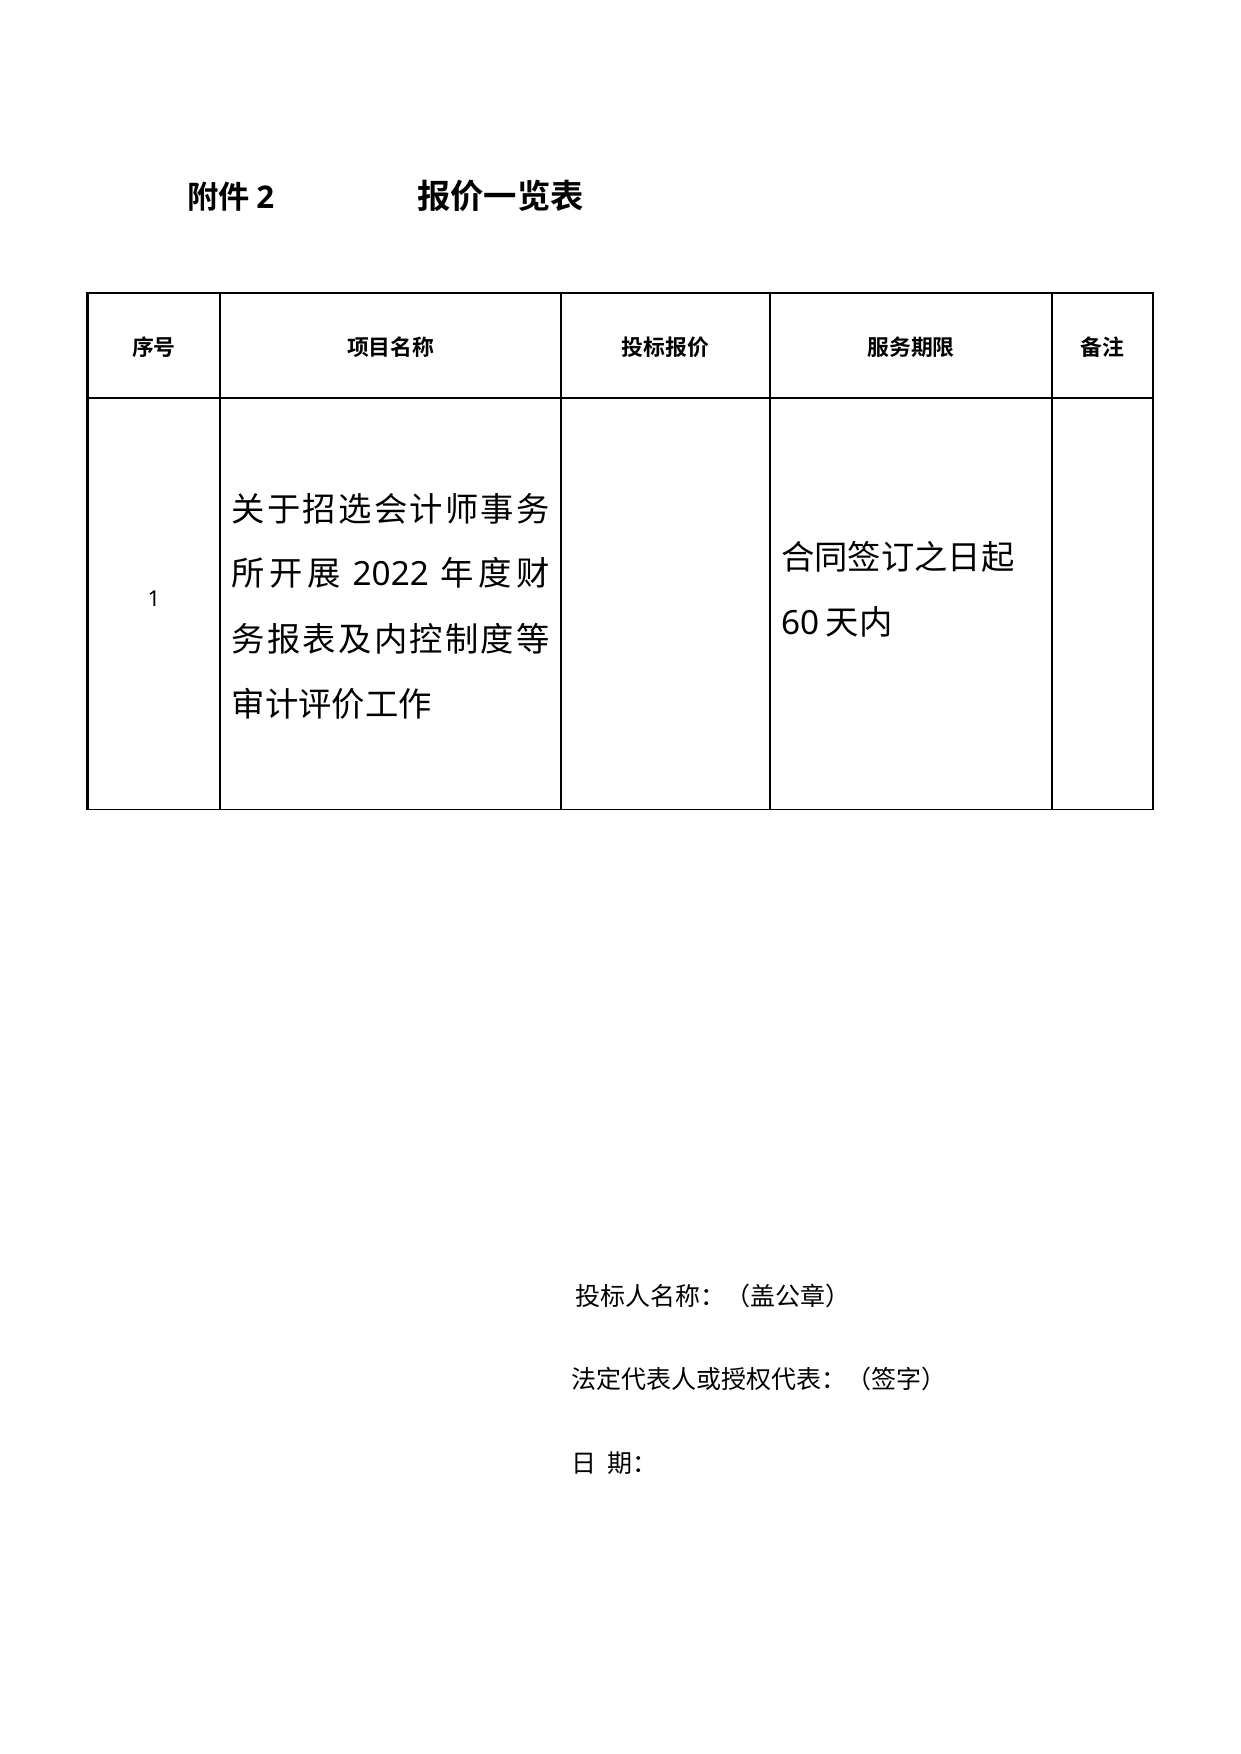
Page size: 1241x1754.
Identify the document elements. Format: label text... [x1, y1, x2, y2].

text 附件2 报价一览表 [187, 162, 1053, 227]
table_header 项目名称 [221, 294, 560, 397]
table_header 服务期限 [771, 294, 1051, 397]
table_header 投标报价 [562, 294, 769, 397]
text 法定代表人或授权代表：（签字） [187, 1360, 1053, 1396]
text 投标人名称：（盖公章） [187, 1276, 1053, 1313]
table_header 备注 [1053, 294, 1152, 397]
table_cell 关于招选会计师事务所开展2022年度财务报表及内控制度等审计评价工作 [221, 399, 560, 809]
table_cell [562, 399, 769, 809]
table_cell [1053, 399, 1152, 809]
table_cell 1 [89, 399, 219, 809]
table_header 序号 [89, 294, 219, 397]
text 日 期： [187, 1443, 1053, 1480]
table_cell 合同签订之日起60天内 [771, 399, 1051, 809]
